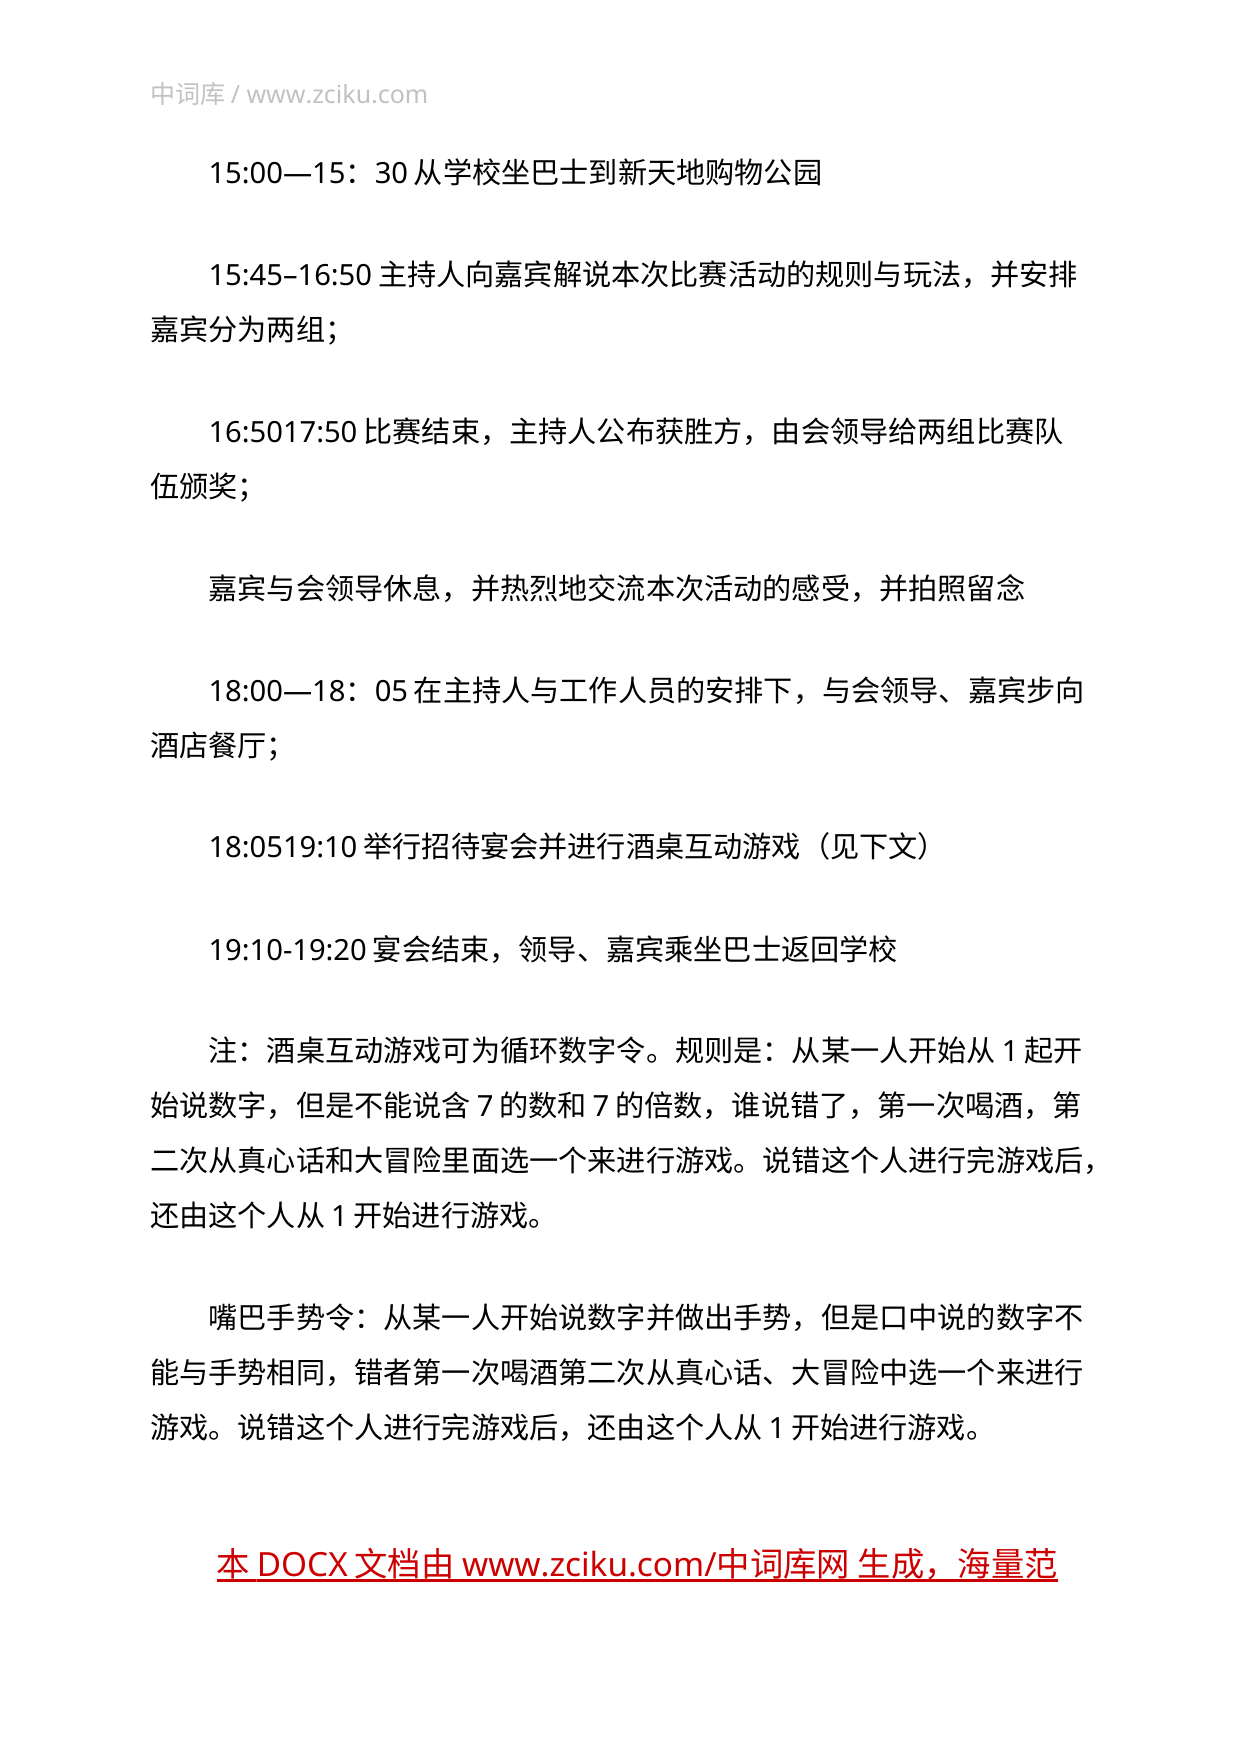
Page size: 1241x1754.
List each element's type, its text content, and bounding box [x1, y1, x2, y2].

text 19:10-19:20宴会结束，领导、嘉宾乘坐巴士返回学校 [150, 926, 1090, 968]
text 15:00—15：30从学校坐巴士到新天地购物公园 [150, 150, 1090, 192]
text 18:0519:10举行招待宴会并进行酒桌互动游戏（见下文） [150, 824, 1090, 866]
text 嘉宾与会领导休息，并热烈地交流本次活动的感受，并拍照留念 [150, 566, 1090, 608]
text 16:5017:50比赛结束，主持人公布获胜方，由会领导给两组比赛队伍颁奖； [150, 409, 1090, 506]
text 注：酒桌互动游戏可为循环数字令。规则是：从某一人开始从1起开始说数字，但是不能说含7的数和7的倍数，谁说错了，第一次喝酒，第二次从真心话和大冒险里面选一个来进行游戏。说错这个人进行完游戏后，还由这个人从1开始进行游戏。 [150, 1028, 1090, 1235]
text 18:00—18：05在主持人与工作人员的安排下，与会领导、嘉宾步向酒店餐厅； [150, 667, 1090, 764]
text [150, 1538, 1090, 1586]
text 嘴巴手势令：从某一人开始说数字并做出手势，但是口中说的数字不能与手势相同，错者第一次喝酒第二次从真心话、大冒险中选一个来进行游戏。说错这个人进行完游戏后，还由这个人从1开始进行游戏。 [150, 1295, 1090, 1447]
text 15:45–16:50主持人向嘉宾解说本次比赛活动的规则与玩法，并安排嘉宾分为两组； [150, 252, 1090, 349]
